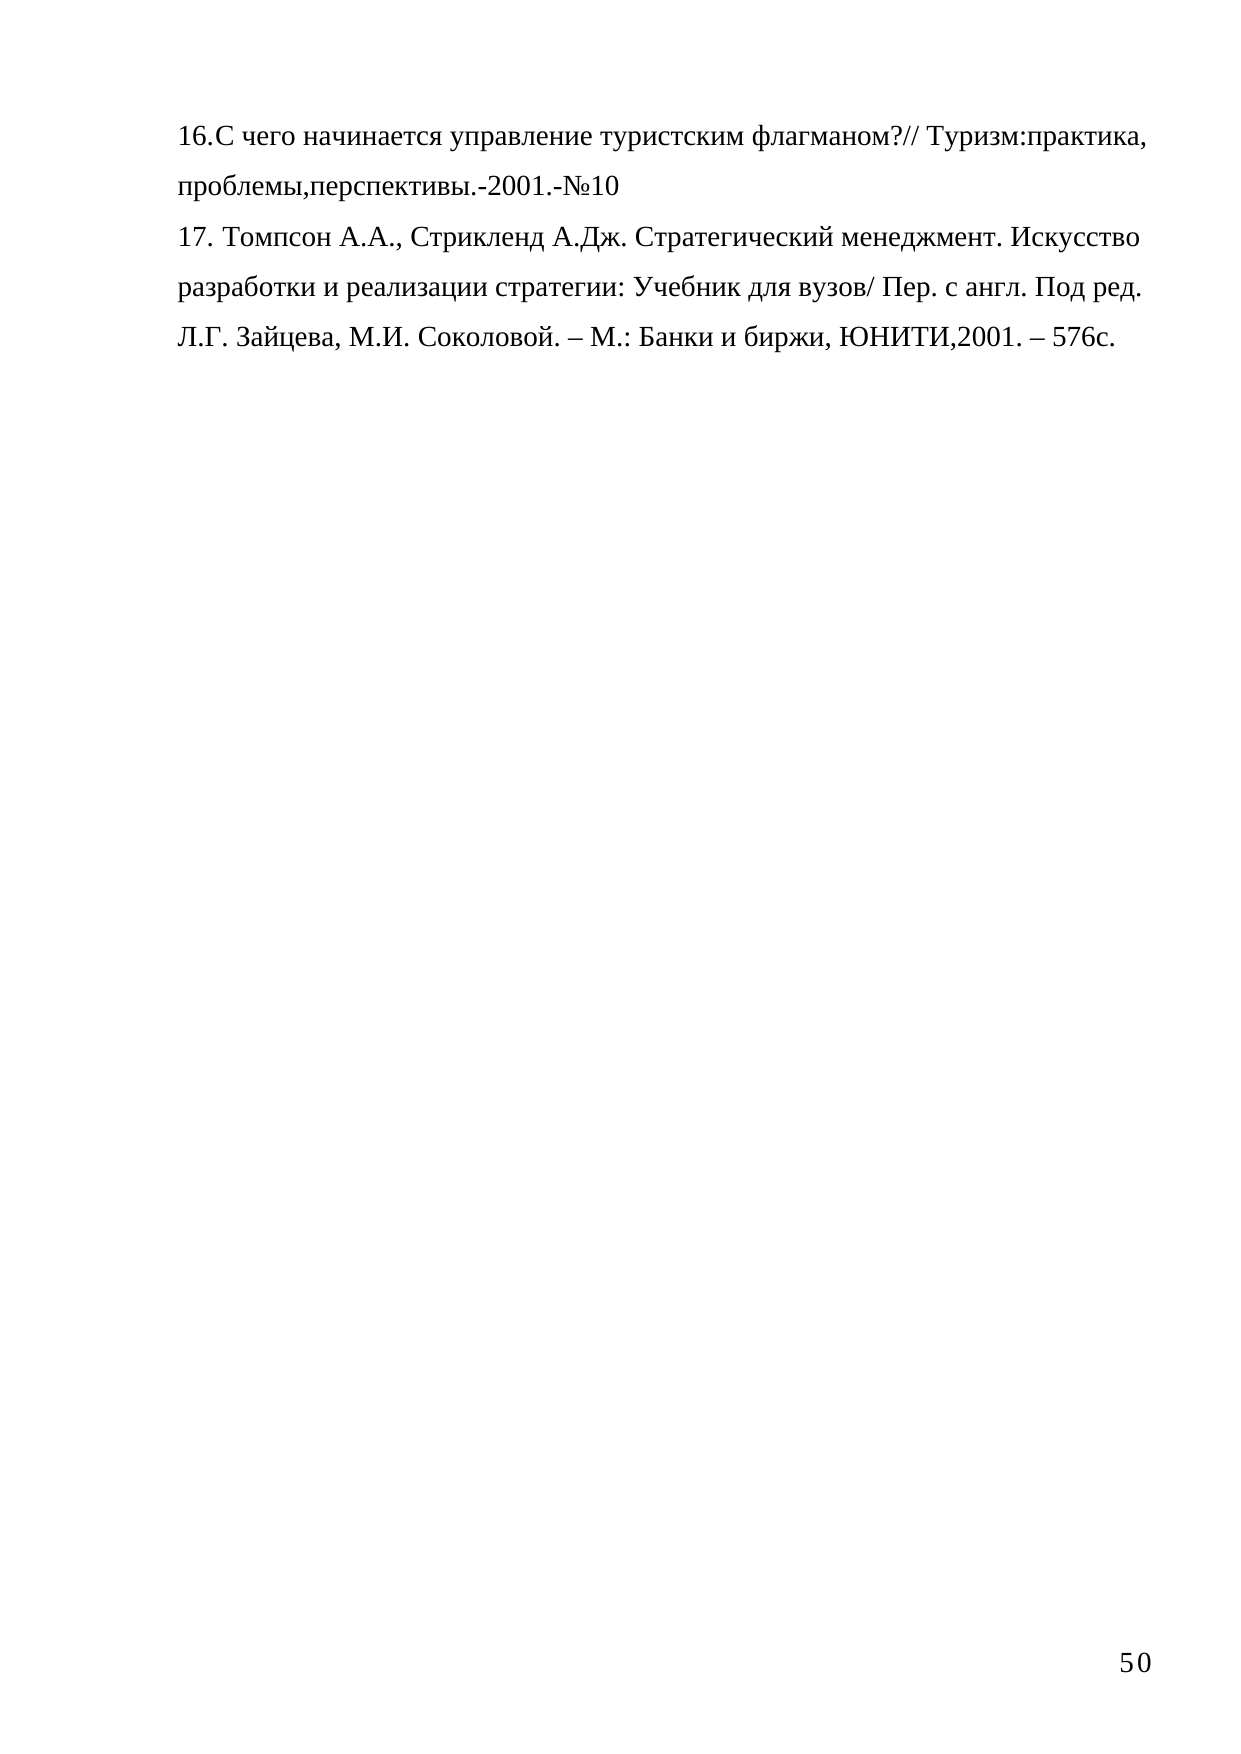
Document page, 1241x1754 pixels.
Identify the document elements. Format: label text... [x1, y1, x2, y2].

list Томпсон А.А., Стрикленд А.Дж. Стратегический менеджмент. Искусство разработки и реализации стратегии: Учебник для вузов/ Пер. с англ. Под ред. Л.Г. Зайцева, М.И. Соколовой. – М.: Банки и биржи, ЮНИТИ,2001. – 576с. [177, 219, 1152, 353]
list С чего начинается управление туристским флагманом?// Туризм:практика, проблемы,перспективы.-2001.-№10 [177, 118, 1152, 202]
